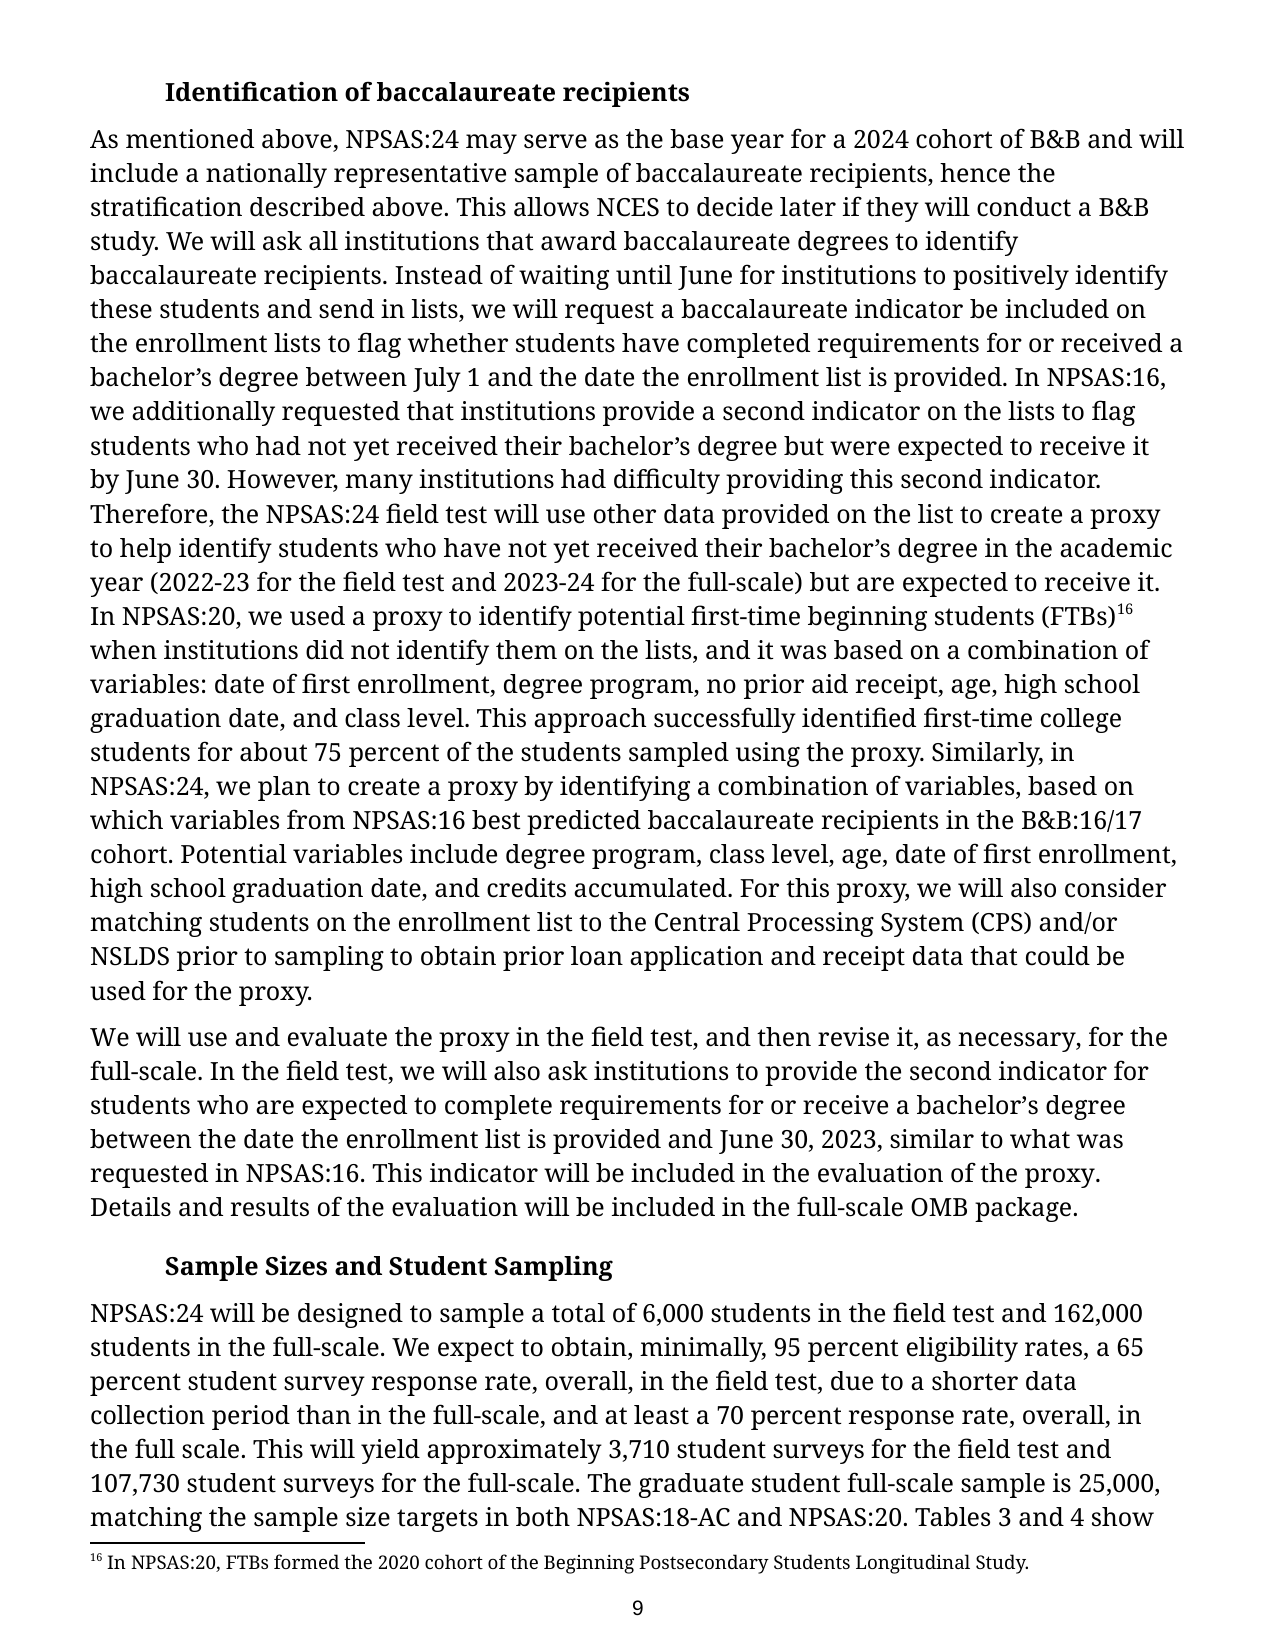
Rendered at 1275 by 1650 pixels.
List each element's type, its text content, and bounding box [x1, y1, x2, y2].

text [90, 1296, 1185, 1534]
text As mentioned above, NPSAS:24 may serve as the base year for a 2024 cohort of B&B and will include a nationally representative sample of baccalaureate recipients, hence the stratification described above. This allows NCES to decide later if they will conduct a B&B study. We will ask all institutions that award baccalaureate degrees to identify baccalaureate recipients. Instead of waiting until June for institutions to positively identify these students and send in lists, we will request a baccalaureate indicator be included on the enrollment lists to flag whether students have completed requirements for or received a bachelor’s degree between July 1 and the date the enrollment list is provided. In NPSAS:16, we additionally requested that institutions provide a second indicator on the lists to flag students who had not yet received their bachelor’s degree but were expected to receive it by June 30. However, many institutions had difficulty providing this second indicator. Therefore, the NPSAS:24 field test will use other data provided on the list to create a proxy to help identify students who have not yet received their bachelor’s degree in the academic year (2022-23 for the field test and 2023-24 for the full-scale) but are expected to receive it. In NPSAS:20, we used a proxy to identify potential first-time beginning students (FTBs) when institutions did not identify them on the lists, and it was based on a combination of variables: date of first enrollment, degree program, no prior aid receipt, age, high school graduation date, and class level. This approach successfully identified first-time college students for about 75 percent of the students sampled using the proxy. Similarly, in NPSAS:24, we plan to create a proxy by identifying a combination of variables, based on which variables from NPSAS:16 best predicted baccalaureate recipients in the B&B:16/17 cohort. Potential variables include degree program, class level, age, date of first enrollment, high school graduation date, and credits accumulated. For this proxy, we will also consider matching students on the enrollment list to the Central Processing System (CPS) and/or NSLDS prior to sampling to obtain prior loan application and receipt data that could be used for the proxy. [90, 122, 1185, 1007]
subtitle Sample Sizes and Student Sampling [90, 1249, 1185, 1283]
text We will use and evaluate the proxy in the field test, and then revise it, as necessary, for the full-scale. In the field test, we will also ask institutions to provide the second indicator for students who are expected to complete requirements for or receive a bachelor’s degree between the date the enrollment list is provided and June 30, 2023, similar to what was requested in NPSAS:16. This indicator will be included in the evaluation of the proxy. Details and results of the evaluation will be included in the full-scale OMB package. [90, 1020, 1185, 1224]
subtitle Identification of baccalaureate recipients [90, 75, 1185, 109]
